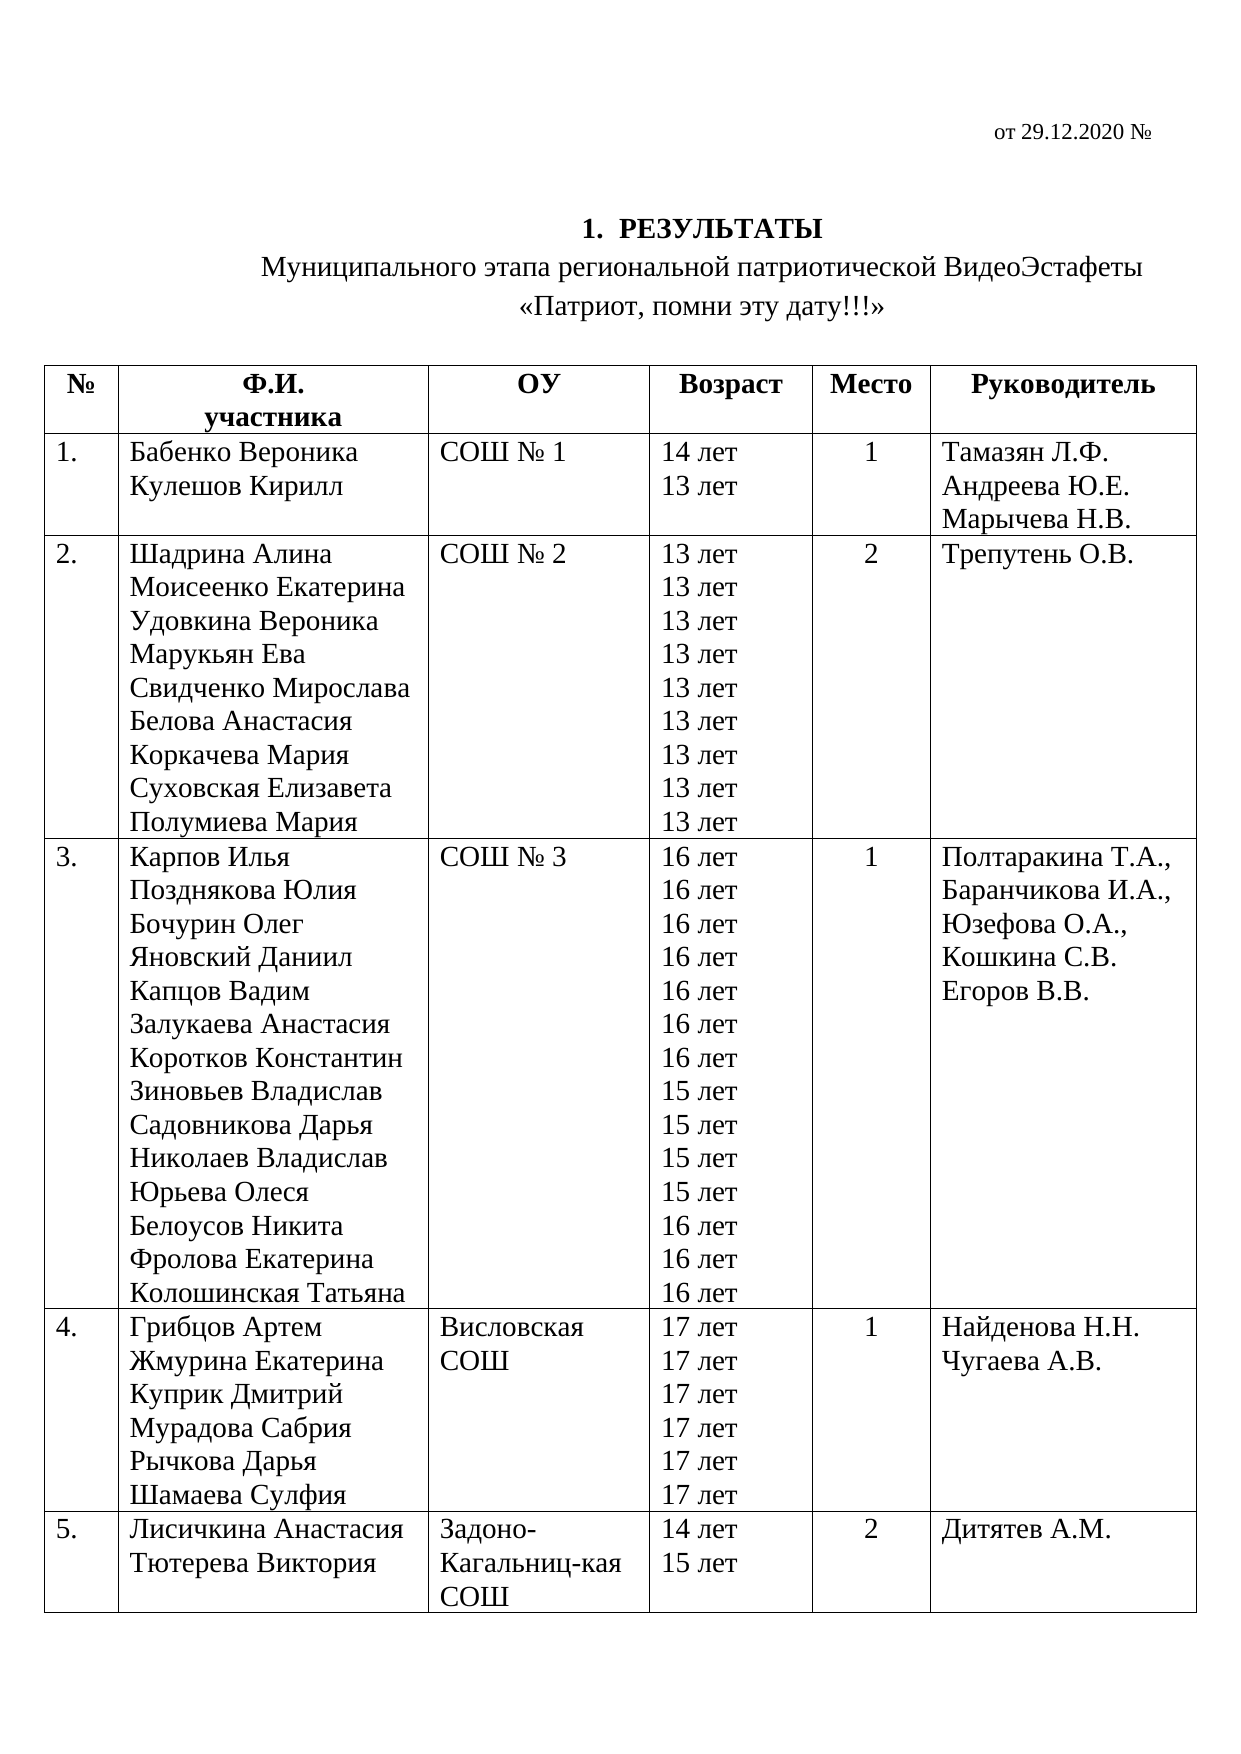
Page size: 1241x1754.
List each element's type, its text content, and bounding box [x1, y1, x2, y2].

table_cell 3. [45, 839, 118, 1308]
table_cell Бабенко Вероника Кулешов Кирилл [119, 434, 428, 535]
table_cell Задоно-Кагальниц-кая СОШ [429, 1512, 649, 1612]
table_cell Висловская СОШ [429, 1309, 649, 1511]
table_cell 14 лет 13 лет [650, 434, 812, 535]
table_cell 2. [45, 536, 118, 838]
table_cell Трепутень О.В. [931, 536, 1196, 838]
table_header № [45, 366, 118, 433]
text от 29.12.2020 № [177, 118, 1152, 144]
table_cell СОШ № 1 [429, 434, 649, 535]
table_cell 1 [813, 1309, 930, 1511]
table_cell Лисичкина Анастасия Тютерева Виктория [119, 1512, 428, 1612]
table_cell 5. [45, 1512, 118, 1612]
table_cell 14 лет 15 лет [650, 1512, 812, 1612]
table_header ОУ [429, 366, 649, 433]
table_cell Тамазян Л.Ф. Андреева Ю.Е. Марычева Н.В. [931, 434, 1196, 535]
table_cell 4. [45, 1309, 118, 1511]
table_cell Грибцов Артем Жмурина Екатерина Куприк Дмитрий Мурадова Сабрия Рычкова Дарья Шамаева Сулфия [119, 1309, 428, 1511]
table_cell 17 лет 17 лет 17 лет 17 лет 17 лет 17 лет [650, 1309, 812, 1511]
table_cell СОШ № 2 [429, 536, 649, 838]
table_cell Карпов Илья Позднякова Юлия Бочурин Олег Яновский Даниил Капцов Вадим Залукаева Анастасия Коротков Константин Зиновьев Владислав Садовникова Дарья Николаев Владислав Юрьева Олеся Белоусов Никита Фролова Екатерина Колошинская Татьяна [119, 839, 428, 1308]
table_cell 1 [813, 434, 930, 535]
list Муниципального этапа региональной патриотической ВидеоЭстафеты «Патриот, помни эту дату!!!» [252, 249, 1152, 321]
table_cell 2 [813, 536, 930, 838]
list РЕЗУЛЬТАТЫ [252, 211, 1152, 244]
table_cell Найденова Н.Н. Чугаева А.В. [931, 1309, 1196, 1511]
table_cell Шадрина Алина Моисеенко Екатерина Удовкина Вероника Марукьян Ева Свидченко Мирослава Белова Анастасия Коркачева Мария Суховская Елизавета Полумиева Мария [119, 536, 428, 838]
table_cell 13 лет 13 лет 13 лет 13 лет 13 лет 13 лет 13 лет 13 лет 13 лет [650, 536, 812, 838]
table_header Ф.И. участника [119, 366, 428, 433]
table_cell 16 лет 16 лет 16 лет 16 лет 16 лет 16 лет 16 лет 15 лет 15 лет 15 лет 15 лет 16 лет 16 лет 16 лет [650, 839, 812, 1308]
table_header Руководитель [931, 366, 1196, 433]
table_header Место [813, 366, 930, 433]
table_cell 1 [813, 839, 930, 1308]
table_cell Полтаракина Т.А., Баранчикова И.А., Юзефова О.А., Кошкина С.В. Егоров В.В. [931, 839, 1196, 1308]
table_header Возраст [650, 366, 812, 433]
table_cell СОШ № 3 [429, 839, 649, 1308]
table_cell Дитятев А.М. [931, 1512, 1196, 1612]
table_cell 1. [45, 434, 118, 535]
table_cell 2 [813, 1512, 930, 1612]
